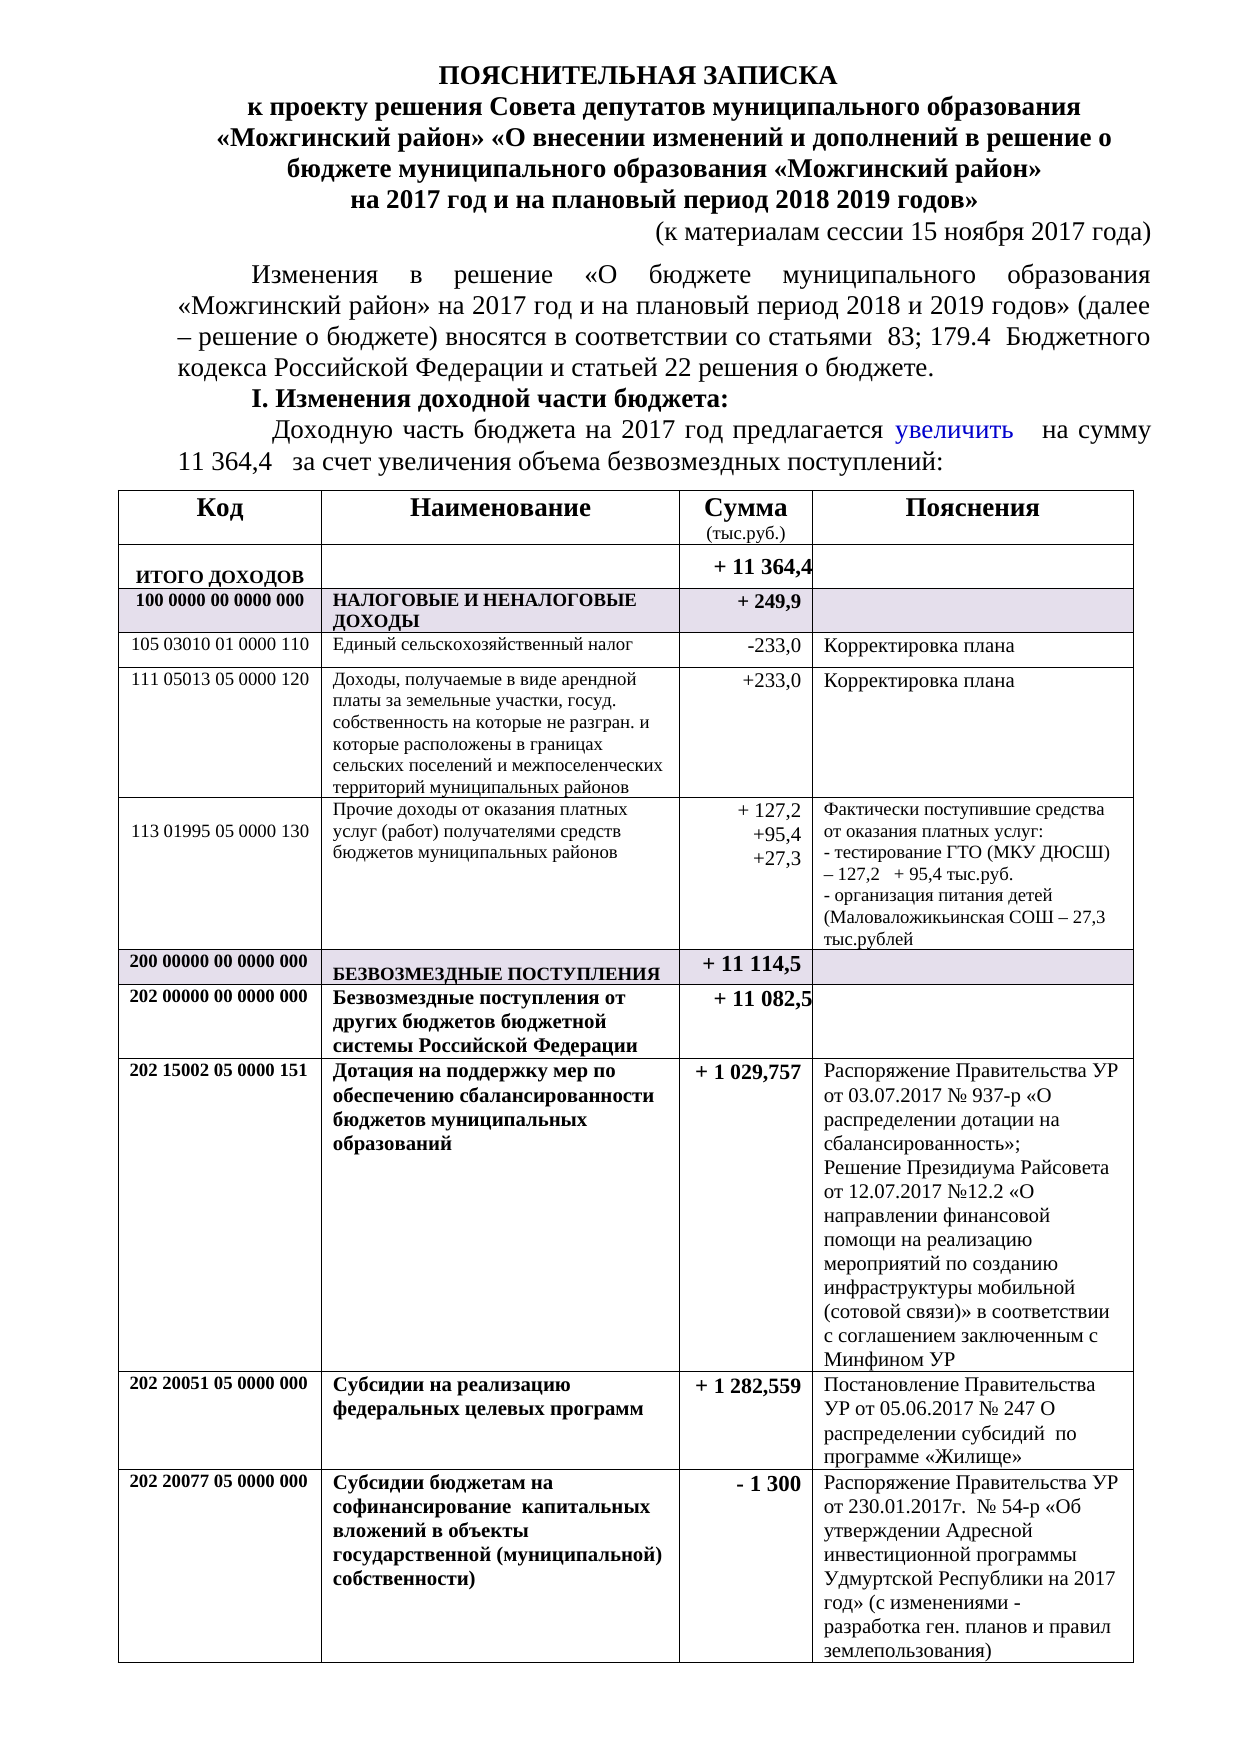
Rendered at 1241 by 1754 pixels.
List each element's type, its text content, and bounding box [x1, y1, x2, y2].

table_cell 202 20077 05 0000 000 [119, 1470, 321, 1662]
text Доходную часть бюджета на 2017 год предлагается увеличить на сумму 11 364,4 за счет увеличения объема безвозмездных поступлений: [177, 414, 1152, 476]
table_cell +233,0 [680, 668, 812, 797]
text (к материалам сессии 15 ноября 2017 года) [177, 215, 1152, 246]
table_cell Распоряжение Правительства УР от 230.01.2017г. № 54-р «Об утверждении Адресной инвестиционной программы Удмуртской Республики на 2017 год» (с изменениями - разработка ген. планов и правил землепользования) [813, 1470, 1133, 1662]
table_cell 202 20051 05 0000 000 [119, 1372, 321, 1468]
table_cell + 1 029,757 [680, 1059, 812, 1371]
table_cell 113 01995 05 0000 130 [119, 798, 321, 949]
table_header Сумма (тыс.руб.) [680, 491, 812, 543]
table_cell + 127,2 +95,4 +27,3 [680, 798, 812, 949]
table_cell Дотация на поддержку мер по обеспечению сбалансированности бюджетов муниципальных образований [322, 1059, 679, 1371]
table_cell 100 0000 00 0000 000 [119, 589, 321, 632]
table_header Код [119, 491, 321, 543]
table_cell Корректировка плана [813, 633, 1133, 667]
table_cell + 1 282,559 [680, 1372, 812, 1468]
table_cell 200 00000 00 0000 000 [119, 950, 321, 984]
table_cell Безвозмездные поступления от других бюджетов бюджетной системы Российской Федерации [322, 985, 679, 1057]
table_cell 105 03010 01 0000 110 [119, 633, 321, 667]
table_cell -233,0 [680, 633, 812, 667]
table_cell [813, 950, 1133, 984]
text Изменения в решение «О бюджете муниципального образования «Можгинский район» на 2017 год и на плановый период 2018 и 2019 годов» (далее – решение о бюджете) вносятся в соответствии со статьями 83; 179.4 Бюджетного кодекса Российской Федерации и статьей 22 решения о бюджете. [177, 258, 1152, 382]
table_cell + 11 364,4 [680, 545, 812, 588]
table_cell Корректировка плана [813, 668, 1133, 797]
table_cell [813, 545, 1133, 588]
table_cell + 11 114,5 [680, 950, 812, 984]
table_header Наименование [322, 491, 679, 543]
table_cell Единый сельскохозяйственный налог [322, 633, 679, 667]
table_cell БЕЗВОЗМЕЗДНЫЕ ПОСТУПЛЕНИЯ [322, 950, 679, 984]
text ПОЯСНИТЕЛЬНАЯ ЗАПИСКА [118, 59, 1152, 90]
table_cell + 249,9 [680, 589, 812, 632]
table_cell Субсидии бюджетам на софинансирование капитальных вложений в объекты государственной (муниципальной) собственности) [322, 1470, 679, 1662]
table_cell Постановление Правительства УР от 05.06.2017 № 247 О распределении субсидий по программе «Жилище» [813, 1372, 1133, 1468]
table_cell 202 00000 00 0000 000 [119, 985, 321, 1057]
table_cell Прочие доходы от оказания платных услуг (работ) получателями средств бюджетов муниципальных районов [322, 798, 679, 949]
table_header Пояснения [813, 491, 1133, 543]
table_cell - 1 300 [680, 1470, 812, 1662]
table_cell [813, 985, 1133, 1057]
table_cell ИТОГО ДОХОДОВ [119, 545, 321, 588]
table_cell НАЛОГОВЫЕ И НЕНАЛОГОВЫЕ ДОХОДЫ [322, 589, 679, 632]
text на 2017 год и на плановый период 2018 2019 годов» [177, 184, 1152, 215]
table_cell Доходы, получаемые в виде арендной платы за земельные участки, госуд. собственность на которые не разгран. и которые расположены в границах сельских поселений и межпоселенческих территорий муниципальных районов [322, 668, 679, 797]
table_cell 111 05013 05 0000 120 [119, 668, 321, 797]
table_cell Фактически поступившие средства от оказания платных услуг: - тестирование ГТО (МКУ ДЮСШ) – 127,2 + 95,4 тыс.руб. - организация питания детей (Маловаложикьинская СОШ – 27,3 тыс.рублей [813, 798, 1133, 949]
table_cell [813, 589, 1133, 632]
table_cell + 11 082,5 [680, 985, 812, 1057]
table_cell Распоряжение Правительства УР от 03.07.2017 № 937-р «О распределении дотации на сбалансированность»; Решение Президиума Райсовета от 12.07.2017 №12.2 «О направлении финансовой помощи на реализацию мероприятий по созданию инфраструктуры мобильной (сотовой связи)» в соответствии с соглашением заключенным с Минфином УР [813, 1059, 1133, 1371]
text к проекту решения Совета депутатов муниципального образования «Можгинский район» «О внесении изменений и дополнений в решение о бюджете муниципального образования «Можгинский район» [177, 90, 1152, 184]
text I. Изменения доходной части бюджета: [177, 382, 1152, 414]
table_cell Субсидии на реализацию федеральных целевых программ [322, 1372, 679, 1468]
table_cell 202 15002 05 0000 151 [119, 1059, 321, 1371]
table_cell [322, 545, 679, 588]
